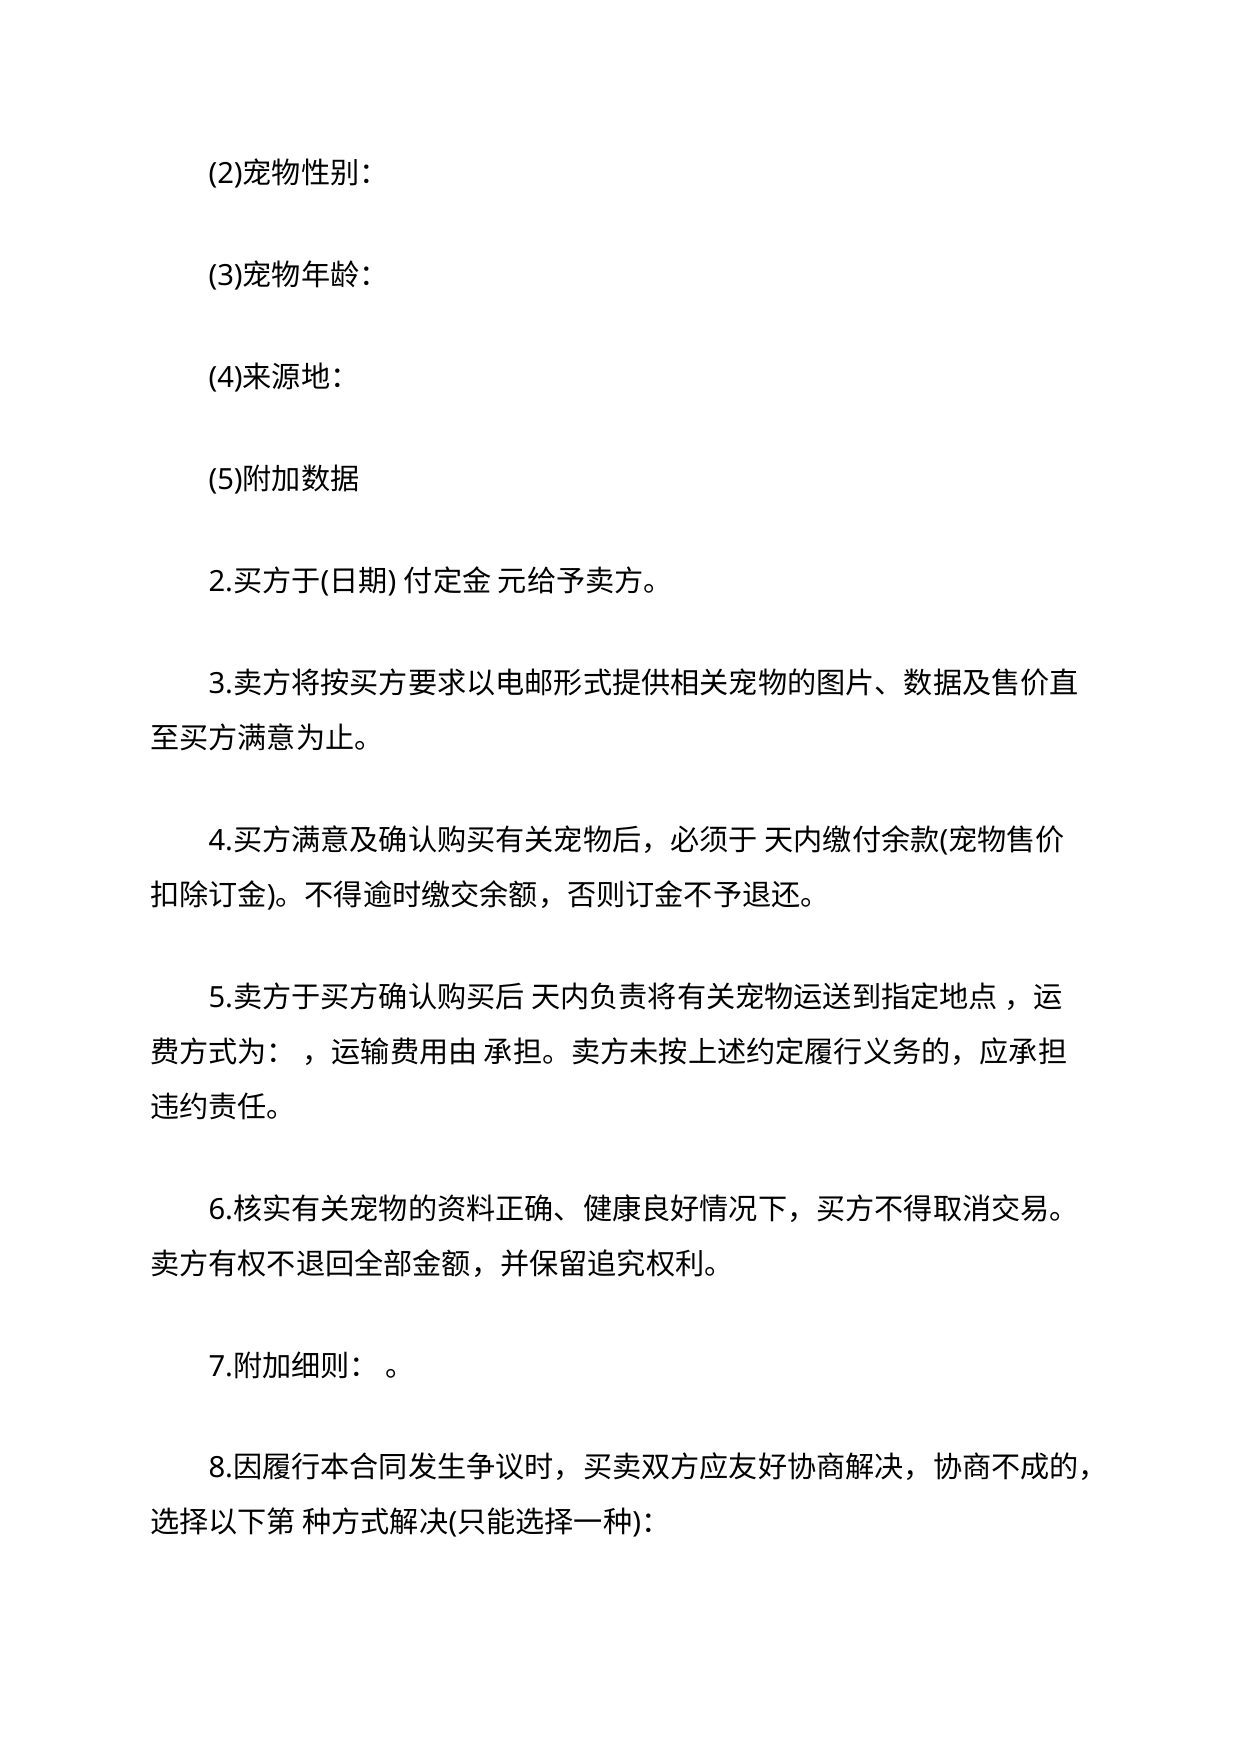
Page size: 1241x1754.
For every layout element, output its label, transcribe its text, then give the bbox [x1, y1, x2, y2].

text 4.买方满意及确认购买有关宠物后，必须于 天内缴付余款(宠物售价扣除订金)。不得逾时缴交余额，否则订金不予退还。 [150, 817, 1090, 914]
text 3.卖方将按买方要求以电邮形式提供相关宠物的图片、数据及售价直至买方满意为止。 [150, 660, 1090, 757]
text (5)附加数据 [150, 456, 1090, 498]
text 5.卖方于买方确认购买后 天内负责将有关宠物运送到指定地点 ，运费方式为： ，运输费用由 承担。卖方未按上述约定履行义务的，应承担 违约责任。 [150, 974, 1090, 1126]
text 7.附加细则： 。 [150, 1342, 1090, 1384]
text 8.因履行本合同发生争议时，买卖双方应友好协商解决，协商不成的，选择以下第 种方式解决(只能选择一种)： [150, 1444, 1090, 1541]
text (3)宠物年龄： [150, 252, 1090, 294]
text (2)宠物性别： [150, 150, 1090, 192]
text 6.核实有关宠物的资料正确、健康良好情况下，买方不得取消交易。卖方有权不退回全部金额，并保留追究权利。 [150, 1185, 1090, 1283]
text (4)来源地： [150, 354, 1090, 396]
text 2.买方于(日期) 付定金 元给予卖方。 [150, 558, 1090, 600]
